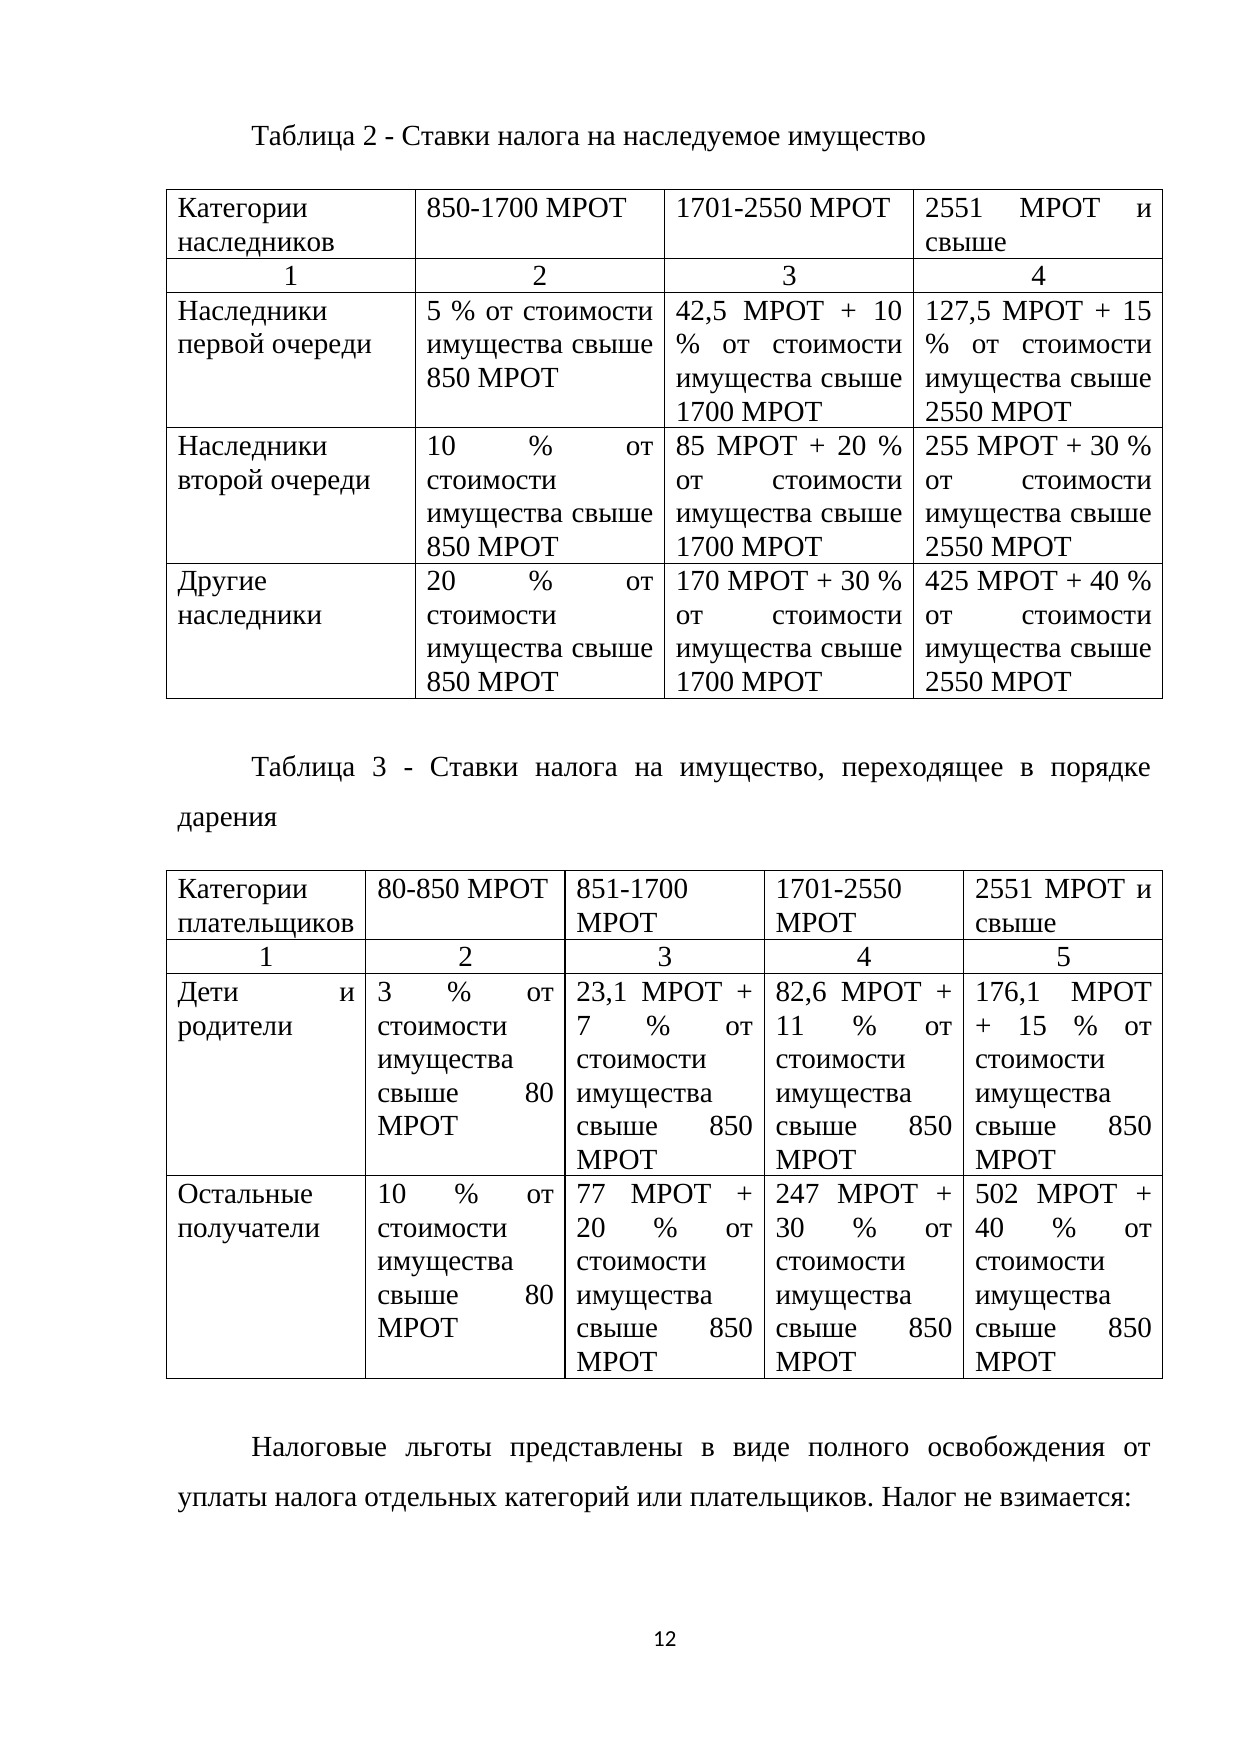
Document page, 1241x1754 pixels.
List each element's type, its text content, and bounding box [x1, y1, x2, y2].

table_cell Другие наследники [167, 564, 415, 698]
table_header Категории плательщиков [167, 871, 365, 938]
table_cell 255 МРОТ + 30 % от стоимости имущества свыше 2550 МРОТ [914, 428, 1162, 562]
table_cell 20 % от стоимости имущества свыше 850 МРОТ [416, 564, 664, 698]
table_cell 3 [566, 940, 764, 973]
table_cell 176,1 МРОТ + 15 % от стоимости имущества свыше 850 МРОТ [964, 974, 1162, 1175]
text Таблица 2 - Ставки налога на наследуемое имущество [177, 118, 1152, 152]
table_header 80-850 МРОТ [366, 871, 564, 938]
table_cell Остальные получатели [167, 1176, 365, 1378]
table_header 851-1700 МРОТ [566, 871, 764, 938]
table_cell 4 [765, 940, 963, 973]
text Налоговые льготы представлены в виде полного освобождения от уплаты налога отдельных категорий или плательщиков. Налог не взимается: [177, 1429, 1152, 1513]
table_header Категории наследников [167, 190, 415, 257]
table_cell 2 [366, 940, 564, 973]
text Таблица 3 - Ставки налога на имущество, переходящее в порядке дарения [177, 749, 1152, 833]
table_header 1701-2550 МРОТ [765, 871, 963, 938]
table_header 850-1700 МРОТ [416, 190, 664, 257]
table_cell 3 [665, 259, 913, 292]
table_cell 1 [167, 940, 365, 973]
table_cell 82,6 МРОТ + 11 % от стоимости имущества свыше 850 МРОТ [765, 974, 963, 1175]
table_cell 127,5 МРОТ + 15 % от стоимости имущества свыше 2550 МРОТ [914, 293, 1162, 427]
table_cell 77 МРОТ + 20 % от стоимости имущества свыше 850 МРОТ [566, 1176, 764, 1378]
table_header 1701-2550 МРОТ [665, 190, 913, 257]
table_cell 5 [964, 940, 1162, 973]
table_cell 10 % от стоимости имущества свыше 850 МРОТ [416, 428, 664, 562]
table_header 2551 МРОТ и свыше [964, 871, 1162, 938]
table_cell 1 [167, 259, 415, 292]
table_cell 5 % от стоимости имущества свыше 850 МРОТ [416, 293, 664, 427]
table_cell 4 [914, 259, 1162, 292]
table_cell 247 МРОТ + 30 % от стоимости имущества свыше 850 МРОТ [765, 1176, 963, 1378]
table_cell 502 МРОТ + 40 % от стоимости имущества свыше 850 МРОТ [964, 1176, 1162, 1378]
table_cell Наследники второй очереди [167, 428, 415, 562]
table_cell 85 МРОТ + 20 % от стоимости имущества свыше 1700 МРОТ [665, 428, 913, 562]
table_header 2551 МРОТ и свыше [914, 190, 1162, 257]
table_cell 23,1 МРОТ + 7 % от стоимости имущества свыше 850 МРОТ [566, 974, 764, 1175]
table_cell 10 % от стоимости имущества свыше 80 МРОТ [366, 1176, 564, 1378]
table_cell 425 МРОТ + 40 % от стоимости имущества свыше 2550 МРОТ [914, 564, 1162, 698]
table_cell 170 МРОТ + 30 % от стоимости имущества свыше 1700 МРОТ [665, 564, 913, 698]
table_cell 42,5 МРОТ + 10 % от стоимости имущества свыше 1700 МРОТ [665, 293, 913, 427]
table_cell Наследники первой очереди [167, 293, 415, 427]
table_cell 3 % от стоимости имущества свыше 80 МРОТ [366, 974, 564, 1175]
table_cell Дети и родители [167, 974, 365, 1175]
table_cell 2 [416, 259, 664, 292]
